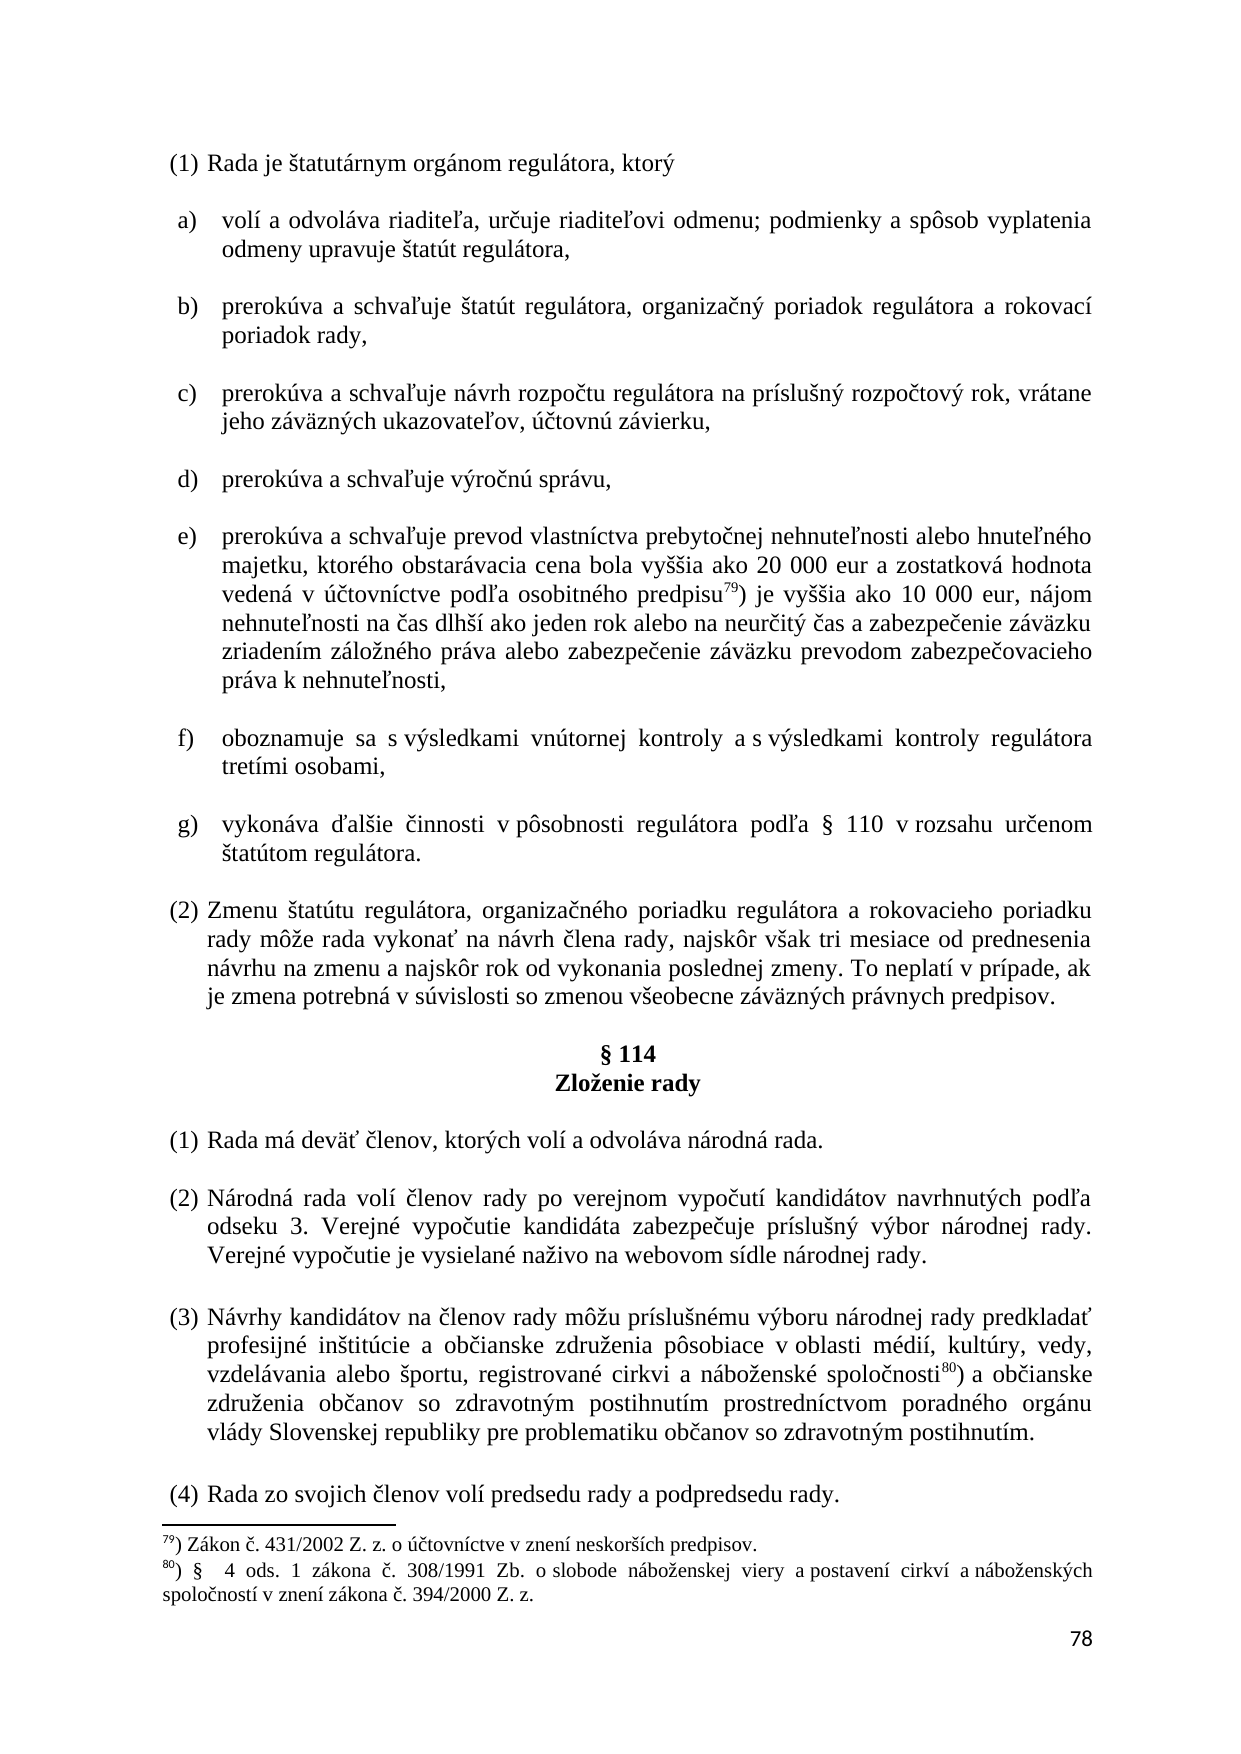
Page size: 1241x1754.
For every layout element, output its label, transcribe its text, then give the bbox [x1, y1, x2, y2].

list Rada má deväť členov, ktorých volí a odvoláva národná rada. [169, 1125, 1093, 1154]
list prerokúva a schvaľuje štatút regulátora, organizačný poriadok regulátora a rokovací poriadok rady, [177, 291, 1093, 349]
list Návrhy kandidátov na členov rady môžu príslušnému výboru národnej rady predkladať profesijné inštitúcie a občianske združenia pôsobiace v oblasti médií, kultúry, vedy, vzdelávania alebo športu, registrované cirkvi a náboženské spoločnosti) a občianske združenia občanov so zdravotným postihnutím prostredníctvom poradného orgánu vlády Slovenskej republiky pre problematiku občanov so zdravotným postihnutím. [169, 1302, 1093, 1446]
list Zmenu štatútu regulátora, organizačného poriadku regulátora a rokovacieho poriadku rady môže rada vykonať na návrh člena rady, najskôr však tri mesiace od prednesenia návrhu na zmenu a najskôr rok od vykonania poslednej zmeny. To neplatí v prípade, ak je zmena potrebná v súvislosti so zmenou všeobecne záväzných právnych predpisov. [169, 895, 1093, 1010]
list Národná rada volí členov rady po verejnom vypočutí kandidátov navrhnutých podľa odseku 3. Verejné vypočutie kandidáta zabezpečuje príslušný výbor národnej rady. Verejné vypočutie je vysielané naživo na webovom sídle národnej rady. [169, 1183, 1093, 1269]
list prerokúva a schvaľuje návrh rozpočtu regulátora na príslušný rozpočtový rok, vrátane jeho záväzných ukazovateľov, účtovnú závierku, [177, 378, 1093, 435]
list Rada zo svojich členov volí predsedu rady a podpredsedu rady. [169, 1479, 1093, 1507]
text Zloženie rady [162, 1068, 1093, 1096]
list prerokúva a schvaľuje výročnú správu, [177, 464, 1093, 493]
list prerokúva a schvaľuje prevod vlastníctva prebytočnej nehnuteľnosti alebo hnuteľného majetku, ktorého obstarávacia cena bola vyššia ako 20 000 eur a zostatková hodnota vedená v účtovníctve podľa osobitného predpisu) je vyššia ako 10 000 eur, nájom nehnuteľnosti na čas dlhší ako jeden rok alebo na neurčitý čas a zabezpečenie záväzku zriadením záložného práva alebo zabezpečenie záväzku prevodom zabezpečovacieho práva k nehnuteľnosti, [177, 521, 1093, 694]
list Rada je štatutárnym orgánom regulátora, ktorý [169, 148, 1093, 176]
list vykonáva ďalšie činnosti v pôsobnosti regulátora podľa § 110 v rozsahu určenom štatútom regulátora. [177, 809, 1093, 866]
text § 114 [162, 1039, 1093, 1068]
list oboznamuje sa s výsledkami vnútornej kontroly a s výsledkami kontroly regulátora tretími osobami, [177, 723, 1093, 780]
list volí a odvoláva riaditeľa, určuje riaditeľovi odmenu; podmienky a spôsob vyplatenia odmeny upravuje štatút regulátora, [177, 205, 1093, 263]
